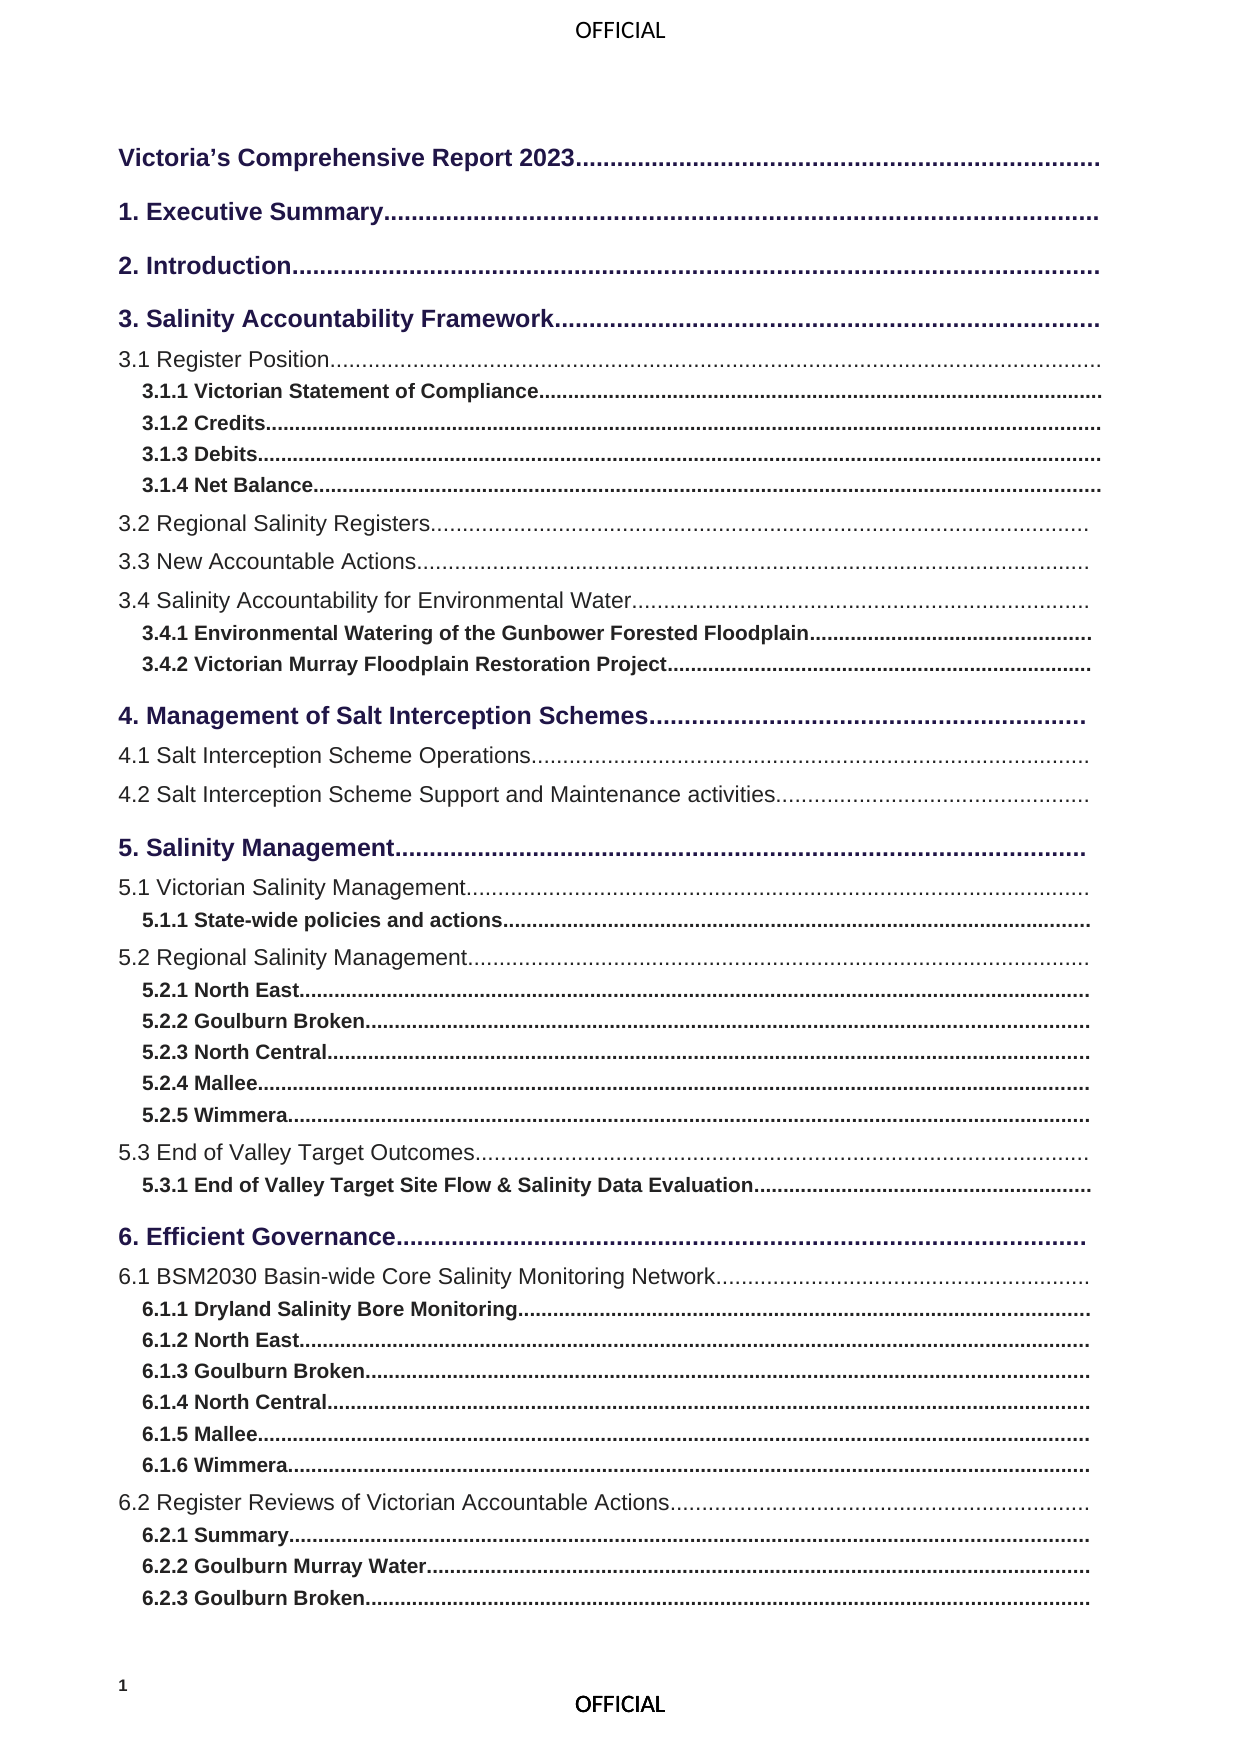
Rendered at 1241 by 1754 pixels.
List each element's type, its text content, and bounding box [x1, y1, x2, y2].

text 5.2.2 Goulburn Broken 19 [142, 1008, 1033, 1033]
text 3. Salinity Accountability Framework 9 [118, 304, 1033, 333]
text 3.4 Salinity Accountability for Environmental Water 12 [118, 587, 1033, 613]
text 3.4.2 Victorian Murray Floodplain Restoration Project 12 [142, 651, 1033, 676]
text 1. Executive Summary 3 [118, 197, 1033, 226]
text 5.2.1 North East 18 [142, 976, 1033, 1001]
text 4. Management of Salt Interception Schemes 14 [118, 701, 1033, 730]
text 6.1.3 Goulburn Broken 42 [142, 1358, 1033, 1383]
text 6.1.2 North East 41 [142, 1327, 1033, 1352]
text 5.3.1 End of Valley Target Site Flow & Salinity Data Evaluation 22 [142, 1172, 1033, 1197]
text 6.2.2 Goulburn Murray Water 44 [142, 1553, 1033, 1578]
text 6.1.1 Dryland Salinity Bore Monitoring 41 [142, 1295, 1033, 1320]
text 3.1.3 Debits 9 [142, 441, 1033, 466]
text 3.3 New Accountable Actions 12 [118, 548, 1033, 575]
text 5.3 End of Valley Target Outcomes 22 [118, 1139, 1033, 1165]
text 6.2.3 Goulburn Broken 44 [142, 1584, 1033, 1609]
text 3.2 Regional Salinity Registers 11 [118, 509, 1033, 536]
text 6.2.1 Summary 44 [142, 1522, 1033, 1547]
text 3.1.2 Credits 9 [142, 409, 1033, 434]
text 5. Salinity Management 17 [118, 832, 1033, 861]
text 4.1 Salt Interception Scheme Operations 14 [118, 742, 1033, 769]
text 6. Efficient Governance 41 [118, 1222, 1033, 1250]
text 5.2 Regional Salinity Management 18 [118, 944, 1033, 970]
text 6.1.5 Mallee 42 [142, 1420, 1033, 1445]
text Victoria’s Comprehensive Report 2023 1 [118, 143, 1033, 172]
text 5.2.3 North Central 20 [142, 1039, 1033, 1064]
text 6.2 Register Reviews of Victorian Accountable Actions 44 [118, 1489, 1033, 1516]
text 5.2.5 Wimmera 21 [142, 1101, 1033, 1126]
text 6.1.4 North Central 42 [142, 1389, 1033, 1414]
text 5.1 Victorian Salinity Management 17 [118, 874, 1033, 900]
text 5.2.4 Mallee 20 [142, 1070, 1033, 1095]
text 3.1.4 Net Balance 9 [142, 472, 1033, 497]
text 5.1.1 State-wide policies and actions 17 [142, 906, 1033, 931]
text 6.1 BSM2030 Basin-wide Core Salinity Monitoring Network 41 [118, 1263, 1033, 1289]
text 3.1.1 Victorian Statement of Compliance 9 [142, 378, 1033, 403]
text 3.1 Register Position 9 [118, 346, 1033, 372]
text 4.2 Salt Interception Scheme Support and Maintenance activities 15 [118, 781, 1033, 807]
text 3.4.1 Environmental Watering of the Gunbower Forested Floodplain 12 [142, 620, 1033, 645]
text 6.1.6 Wimmera 42 [142, 1452, 1033, 1477]
text 2. Introduction 7 [118, 251, 1033, 279]
